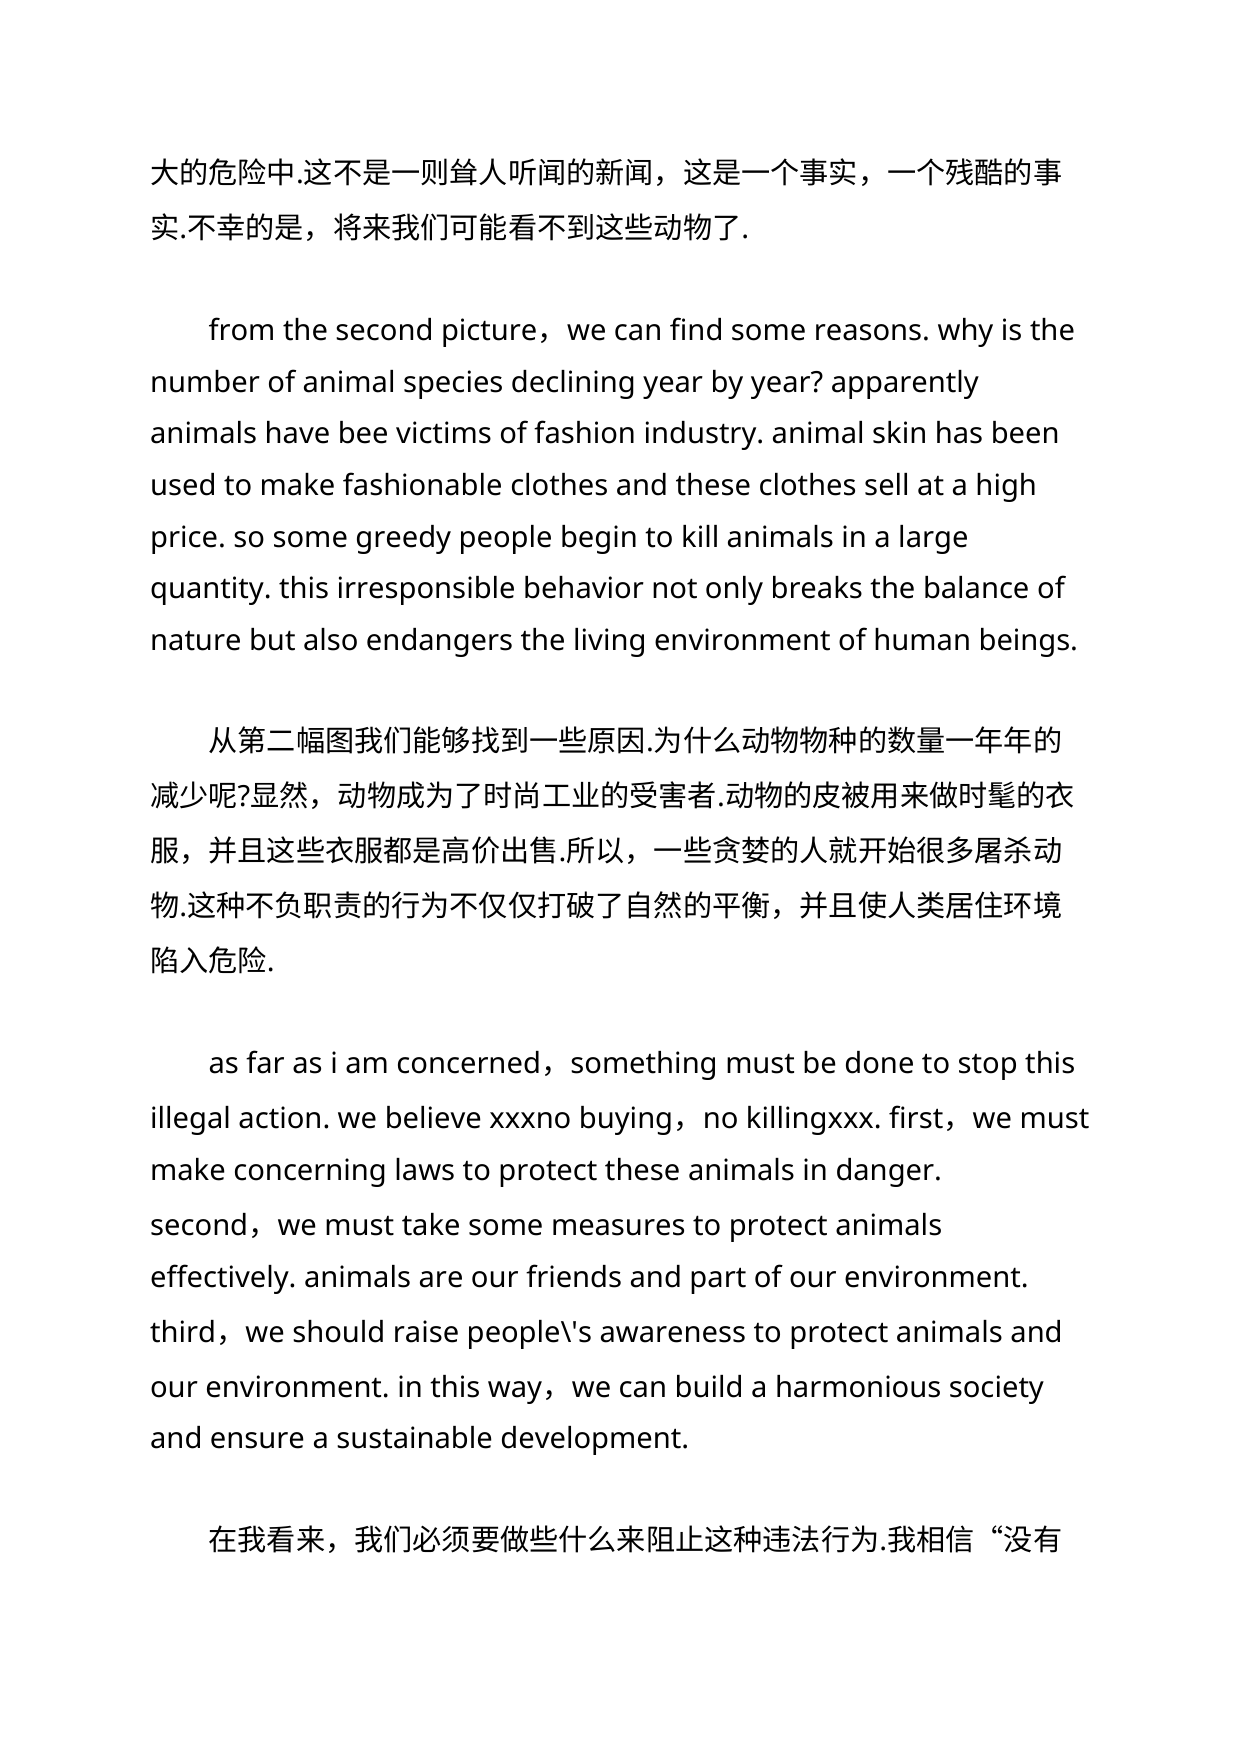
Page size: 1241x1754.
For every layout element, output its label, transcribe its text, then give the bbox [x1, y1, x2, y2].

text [150, 1516, 1090, 1558]
text from the second picture，we can find some reasons. why is the number of animal species declining year by year? apparently animals have bee victims of fashion industry. animal skin has been used to make fashionable clothes and these clothes sell at a high price. so some greedy people begin to kill animals in a large quantity. this irresponsible behavior not only breaks the balance of nature but also endangers the living environment of human beings. [150, 307, 1090, 659]
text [150, 150, 1090, 247]
text as far as i am concerned，something must be done to stop this illegal action. we believe xxxno buying，no killingxxx. first，we must make concerning laws to protect these animals in danger. second，we must take some measures to protect animals effectively. animals are our friends and part of our environment. third，we should raise people\'s awareness to protect animals and our environment. in this way，we can build a harmonious society and ensure a sustainable development. [150, 1039, 1090, 1457]
text 从第二幅图我们能够找到一些原因.为什么动物物种的数量一年年的减少呢?显然，动物成为了时尚工业的受害者.动物的皮被用来做时髦的衣服，并且这些衣服都是高价出售.所以，一些贪婪的人就开始很多屠杀动物.这种不负职责的行为不仅仅打破了自然的平衡，并且使人类居住环境陷入危险. [150, 717, 1090, 980]
